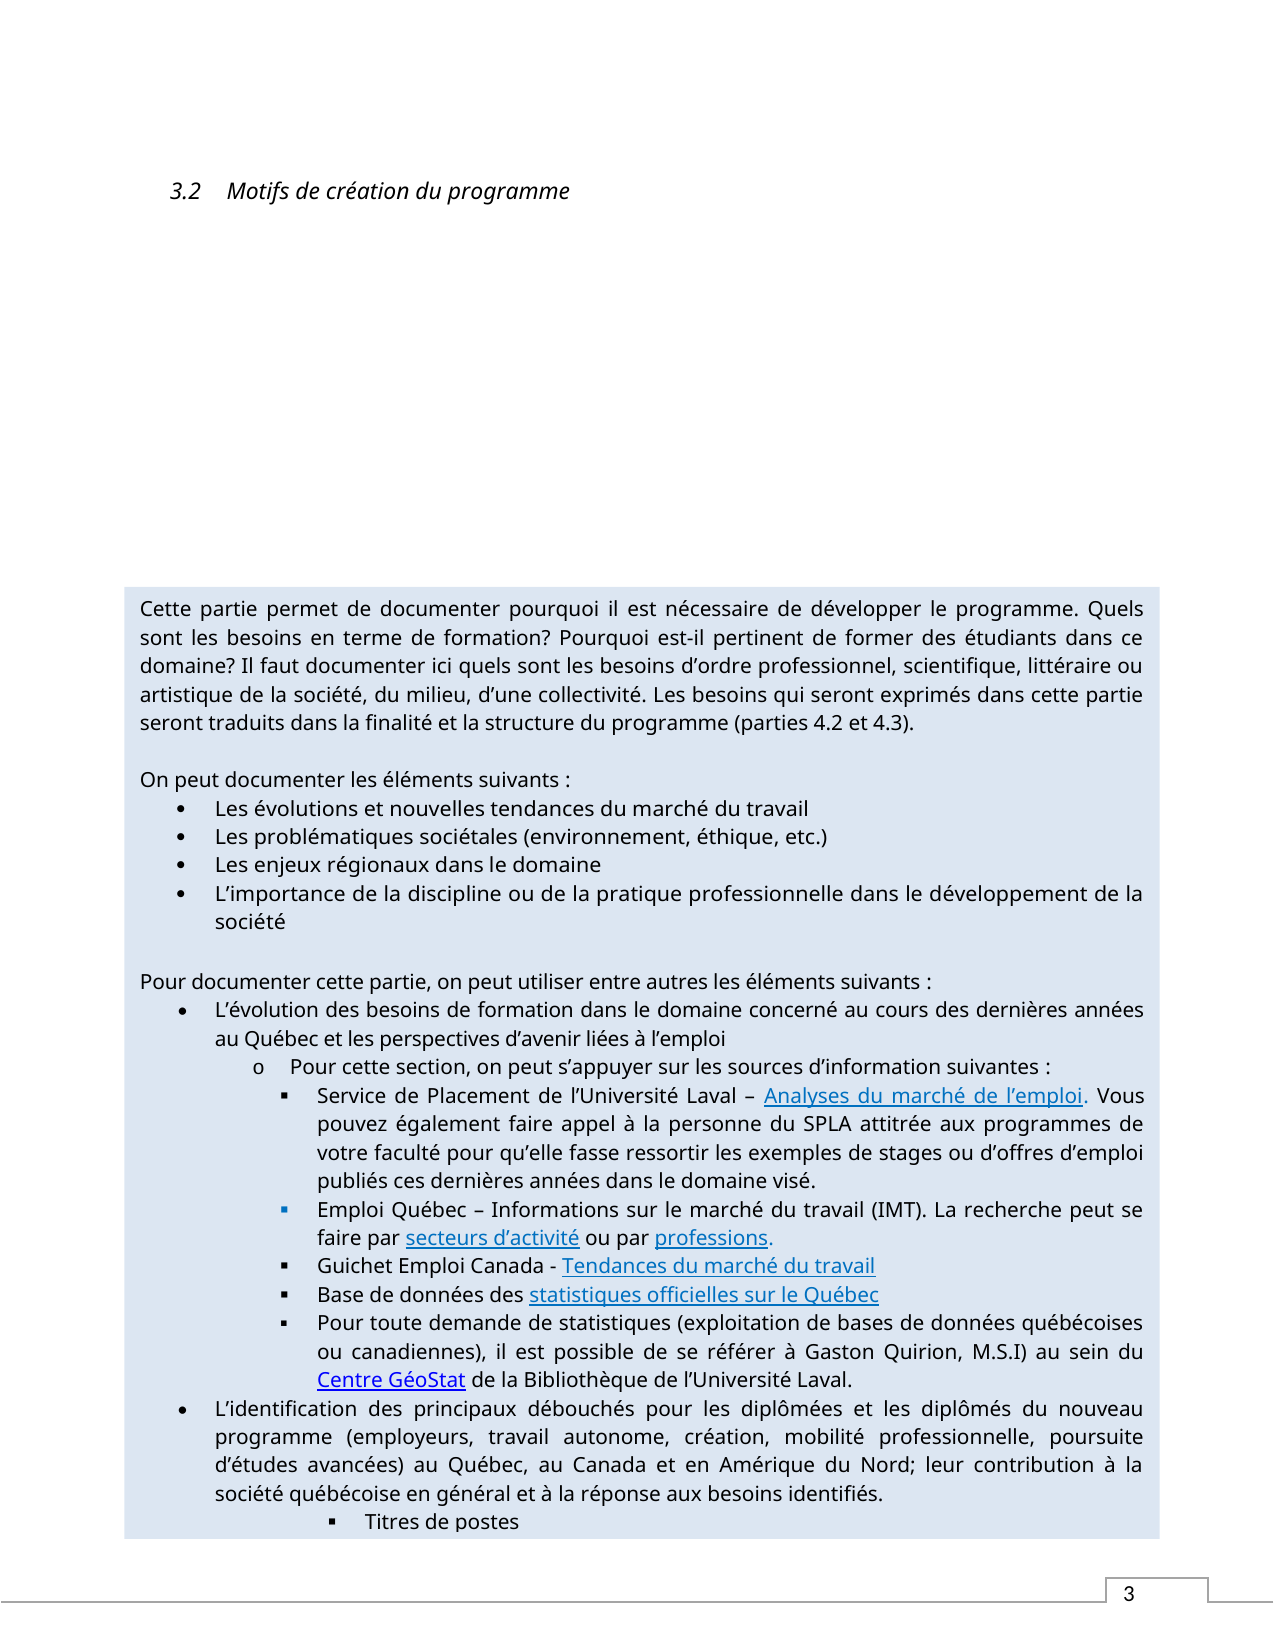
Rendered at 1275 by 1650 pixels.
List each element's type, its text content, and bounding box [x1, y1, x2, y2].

subtitle Motifs de création du programme [169, 175, 1162, 206]
